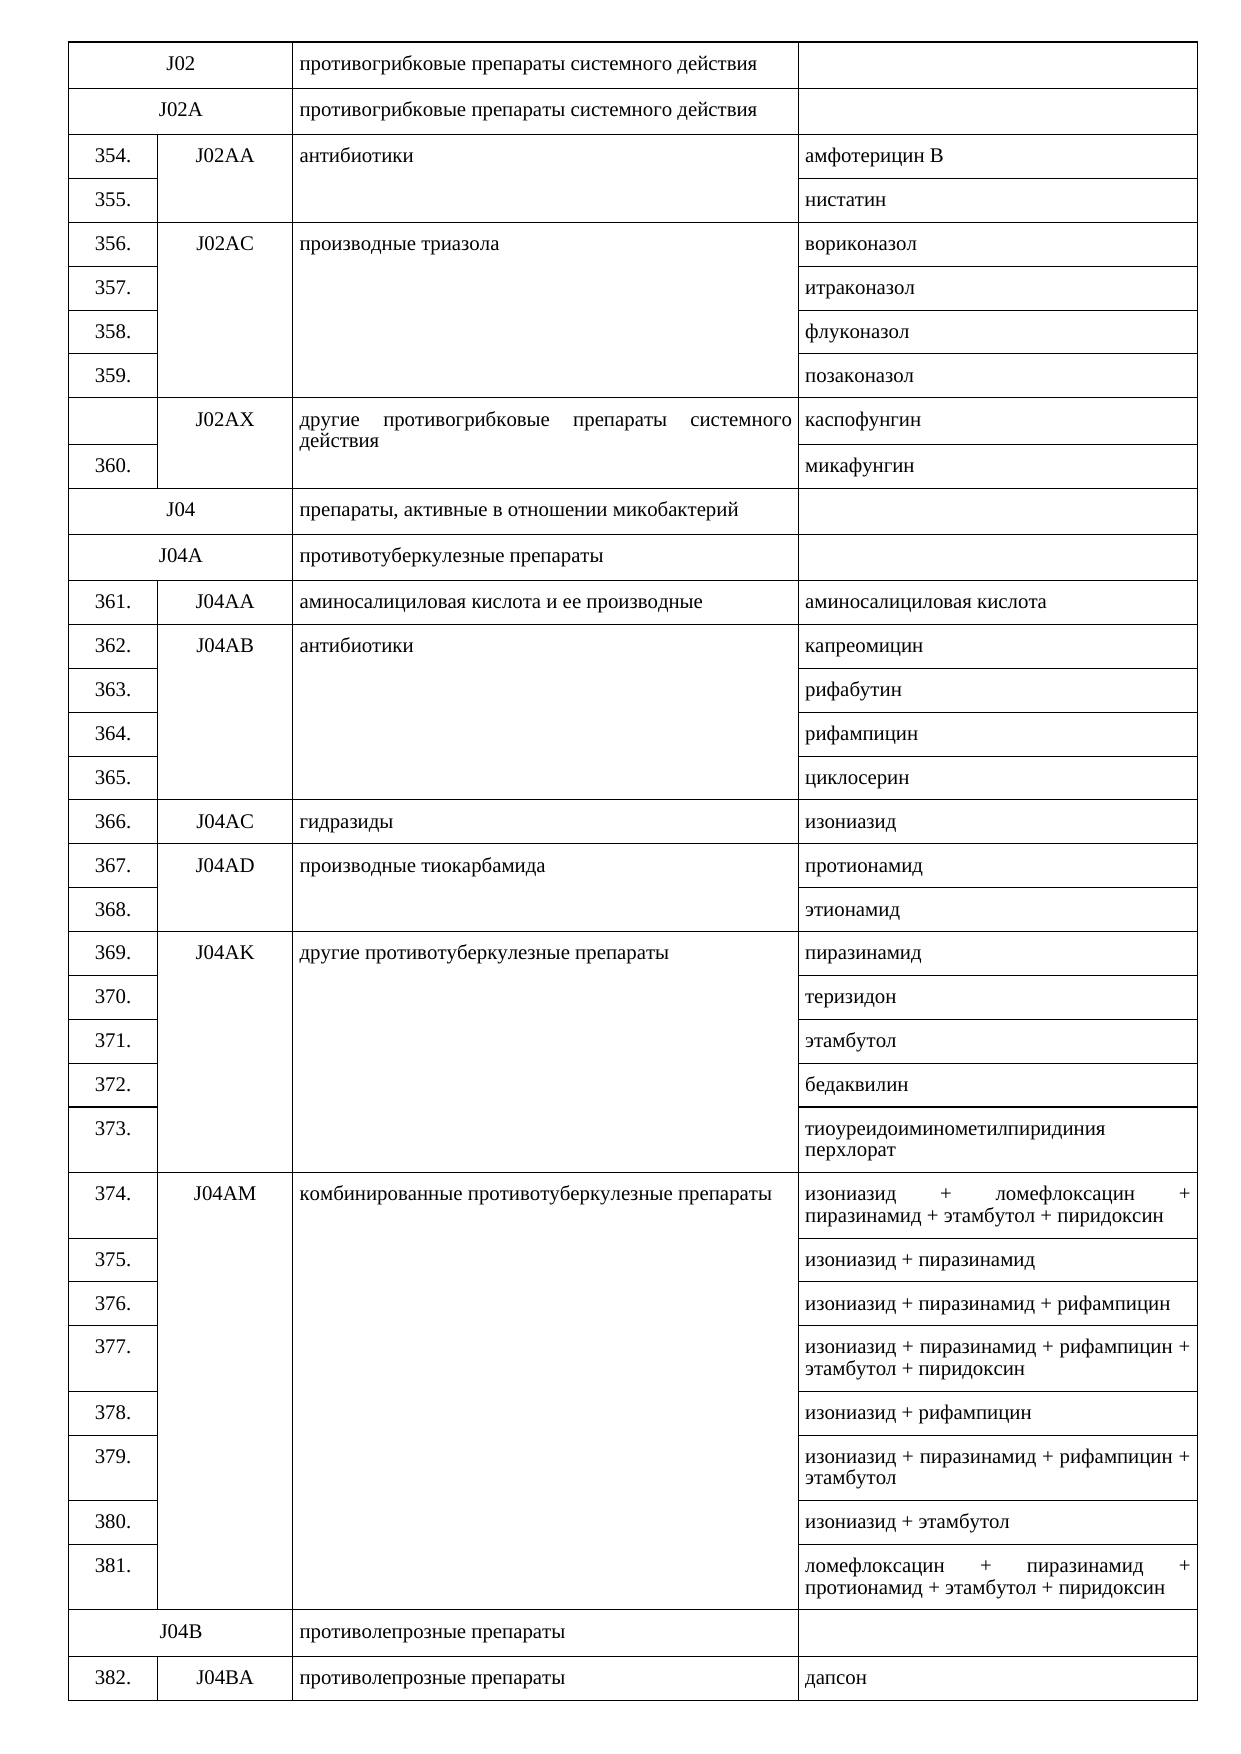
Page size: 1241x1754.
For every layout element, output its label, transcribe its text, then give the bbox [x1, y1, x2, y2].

table_cell J04A [69, 535, 292, 580]
table_cell нистатин [799, 179, 1197, 222]
table_cell 369. [69, 932, 157, 975]
table_cell 380. [69, 1501, 157, 1544]
table_cell 360. [69, 445, 157, 487]
table_cell 376. [69, 1282, 157, 1325]
table_cell 365. [69, 757, 157, 799]
table_cell 368. [69, 888, 157, 931]
table_cell противолепрозные препараты [293, 1610, 798, 1656]
table_cell препараты, активные в отношении микобактерий [293, 489, 798, 534]
table_cell другие противогрибковые препараты системного действия [293, 398, 798, 487]
table_cell бедаквилин [799, 1064, 1197, 1106]
table_cell J02AA [158, 135, 292, 222]
table_cell [799, 1610, 1197, 1656]
table_cell противогрибковые препараты системного действия [293, 43, 798, 88]
table_cell аминосалициловая кислота [799, 581, 1197, 624]
table_cell противолепрозные препараты [293, 1657, 798, 1699]
table_cell рифампицин [799, 713, 1197, 756]
table_cell изониазид + ломефлоксацин + пиразинамид + этамбутол + пиридоксин [799, 1173, 1197, 1237]
table_cell J02AC [158, 223, 292, 397]
table_cell 357. [69, 267, 157, 309]
table_cell антибиотики [293, 135, 798, 222]
table_cell 378. [69, 1392, 157, 1434]
table_cell 372. [69, 1064, 157, 1106]
table_cell 382. [69, 1657, 157, 1699]
table_cell J04AM [158, 1173, 292, 1609]
table_cell гидразиды [293, 800, 798, 843]
table_cell изониазид + пиразинамид + рифампицин + этамбутол [799, 1436, 1197, 1500]
table_cell изониазид + рифампицин [799, 1392, 1197, 1434]
table_cell флуконазол [799, 311, 1197, 353]
table_cell изониазид + пиразинамид [799, 1239, 1197, 1281]
table_cell этионамид [799, 888, 1197, 931]
table_cell 373. [69, 1108, 157, 1172]
table_cell 358. [69, 311, 157, 353]
table_cell протионамид [799, 844, 1197, 887]
table_cell микафунгин [799, 445, 1197, 487]
table_cell дапсон [799, 1657, 1197, 1699]
table_cell противотуберкулезные препараты [293, 535, 798, 580]
table_cell ломефлоксацин + пиразинамид + протионамид + этамбутол + пиридоксин [799, 1545, 1197, 1609]
table_cell J04BA [158, 1657, 292, 1699]
table_cell [799, 89, 1197, 134]
table_cell изониазид + пиразинамид + рифампицин + этамбутол + пиридоксин [799, 1326, 1197, 1391]
table_cell производные тиокарбамида [293, 844, 798, 931]
table_cell 370. [69, 976, 157, 1019]
table_cell 377. [69, 1326, 157, 1391]
table_cell J04AC [158, 800, 292, 843]
table_cell J04AD [158, 844, 292, 931]
table_cell J02AX [158, 398, 292, 487]
table_cell 364. [69, 713, 157, 756]
table_cell [799, 489, 1197, 534]
table_cell комбинированные противотуберкулезные препараты [293, 1173, 798, 1609]
table_cell 363. [69, 669, 157, 712]
table_cell 374. [69, 1173, 157, 1237]
table_cell 366. [69, 800, 157, 843]
table_cell 375. [69, 1239, 157, 1281]
table_cell [799, 43, 1197, 88]
table_cell изониазид + пиразинамид + рифампицин [799, 1282, 1197, 1325]
table_cell 356. [69, 223, 157, 266]
table_cell 361. [69, 581, 157, 624]
table_cell 381. [69, 1545, 157, 1609]
table_cell тиоуреидоиминометилпиридиния перхлорат [799, 1108, 1197, 1172]
table_cell 355. [69, 179, 157, 222]
table_cell J04B [69, 1610, 292, 1656]
table_cell [69, 398, 157, 443]
table_cell 371. [69, 1020, 157, 1062]
table_cell 359. [69, 354, 157, 397]
table_cell J04AB [158, 625, 292, 799]
table_cell 354. [69, 135, 157, 178]
table_cell позаконазол [799, 354, 1197, 397]
table_cell каспофунгин [799, 398, 1197, 443]
table_cell аминосалициловая кислота и ее производные [293, 581, 798, 624]
table_cell J04AA [158, 581, 292, 624]
table_cell амфотерицин B [799, 135, 1197, 178]
table_cell [799, 535, 1197, 580]
table_cell капреомицин [799, 625, 1197, 668]
table_cell J04 [69, 489, 292, 534]
table_cell вориконазол [799, 223, 1197, 266]
table_cell 379. [69, 1436, 157, 1500]
table_cell J02 [69, 43, 292, 88]
table_cell другие противотуберкулезные препараты [293, 932, 798, 1172]
table_cell противогрибковые препараты системного действия [293, 89, 798, 134]
table_cell теризидон [799, 976, 1197, 1019]
table_cell пиразинамид [799, 932, 1197, 975]
table_cell изониазид + этамбутол [799, 1501, 1197, 1544]
table_cell J04AK [158, 932, 292, 1172]
table_cell 362. [69, 625, 157, 668]
table_cell циклосерин [799, 757, 1197, 799]
table_cell рифабутин [799, 669, 1197, 712]
table_cell изониазид [799, 800, 1197, 843]
table_cell J02A [69, 89, 292, 134]
table_cell 367. [69, 844, 157, 887]
table_cell производные триазола [293, 223, 798, 397]
table_cell итраконазол [799, 267, 1197, 309]
table_cell антибиотики [293, 625, 798, 799]
table_cell этамбутол [799, 1020, 1197, 1062]
